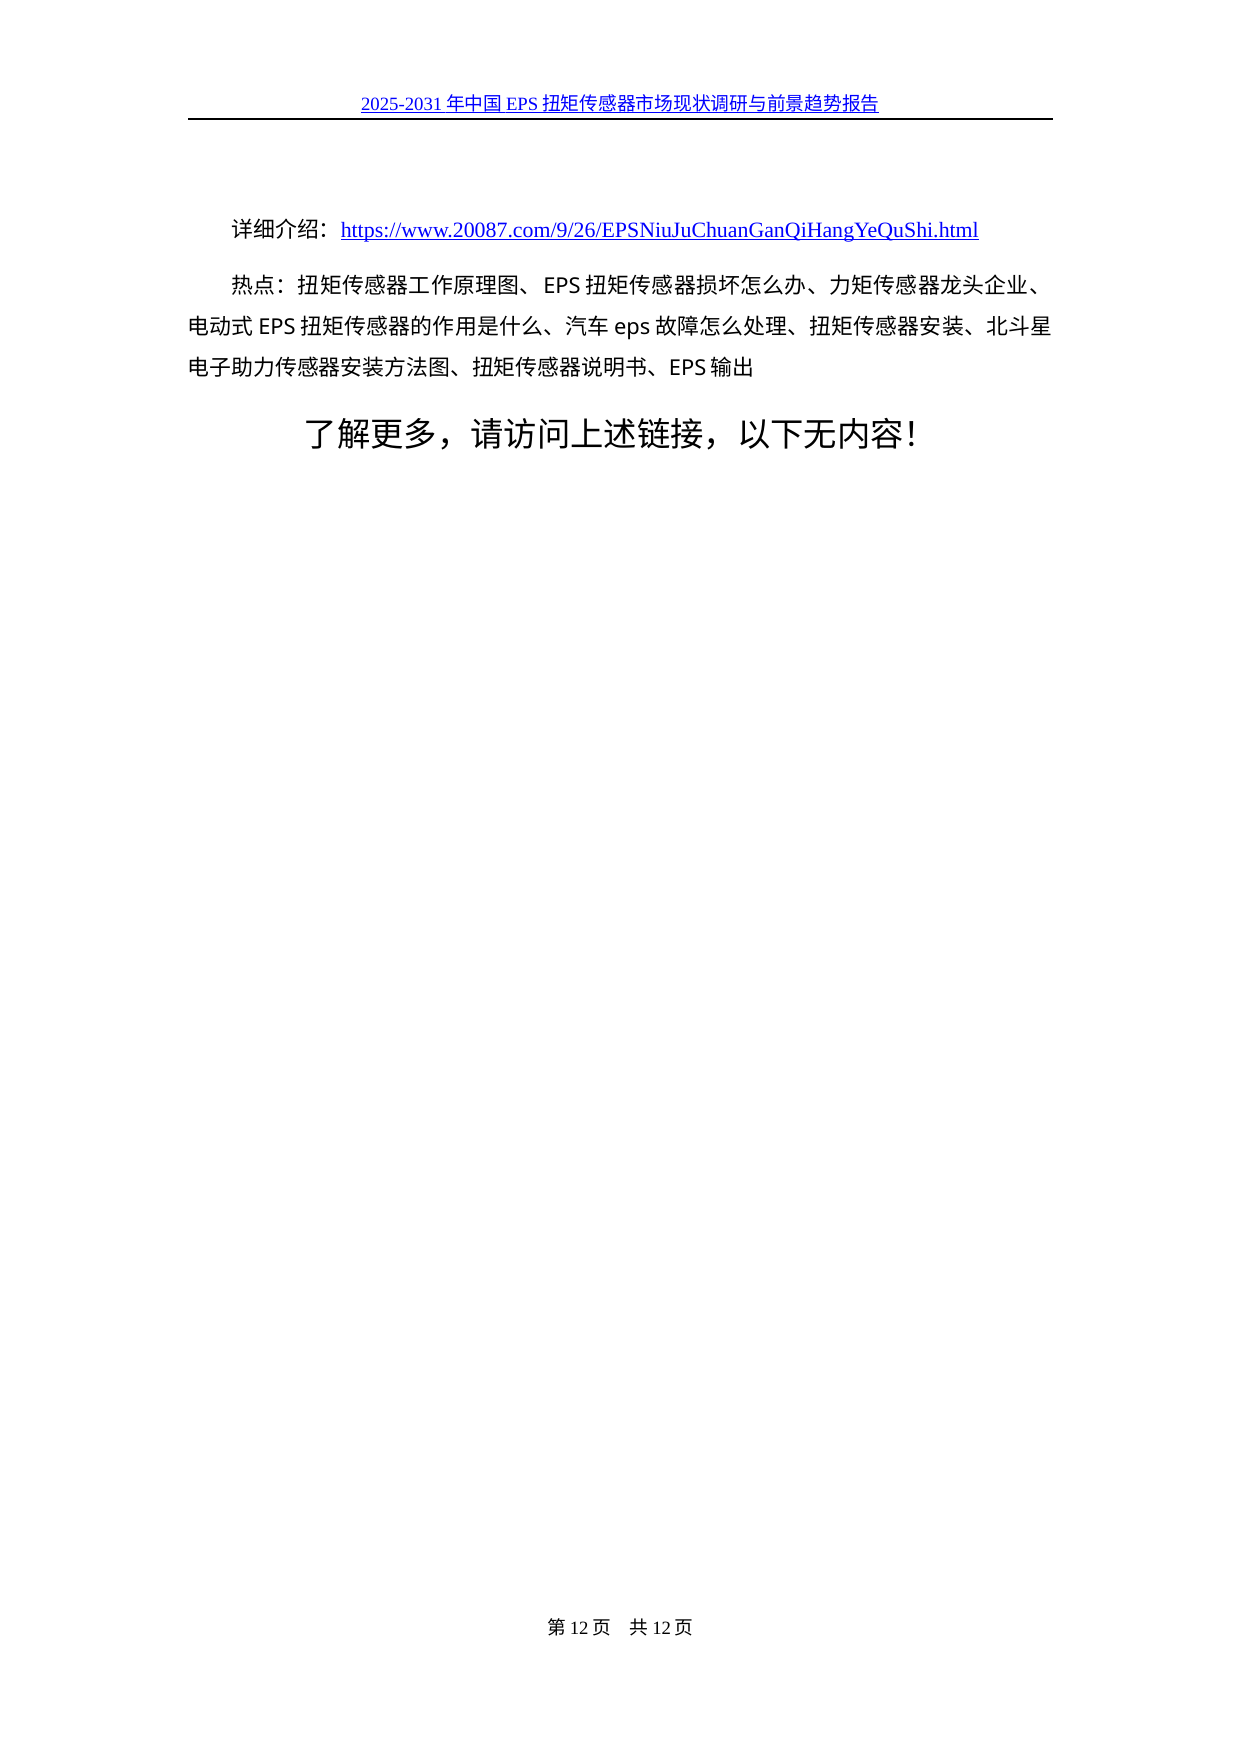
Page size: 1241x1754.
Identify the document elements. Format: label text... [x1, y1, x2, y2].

title 了解更多，请访问上述链接，以下无内容！ [187, 399, 1053, 464]
text 详细介绍：https://www.20087.com/9/26/EPSNiuJuChuanGanQiHangYeQuShi.html [187, 212, 1053, 244]
text 热点：扭矩传感器工作原理图、EPS扭矩传感器损坏怎么办、力矩传感器龙头企业、电动式EPS扭矩传感器的作用是什么、汽车eps故障怎么处理、扭矩传感器安装、北斗星电子助力传感器安装方法图、扭矩传感器说明书、EPS输出 [187, 268, 1053, 382]
